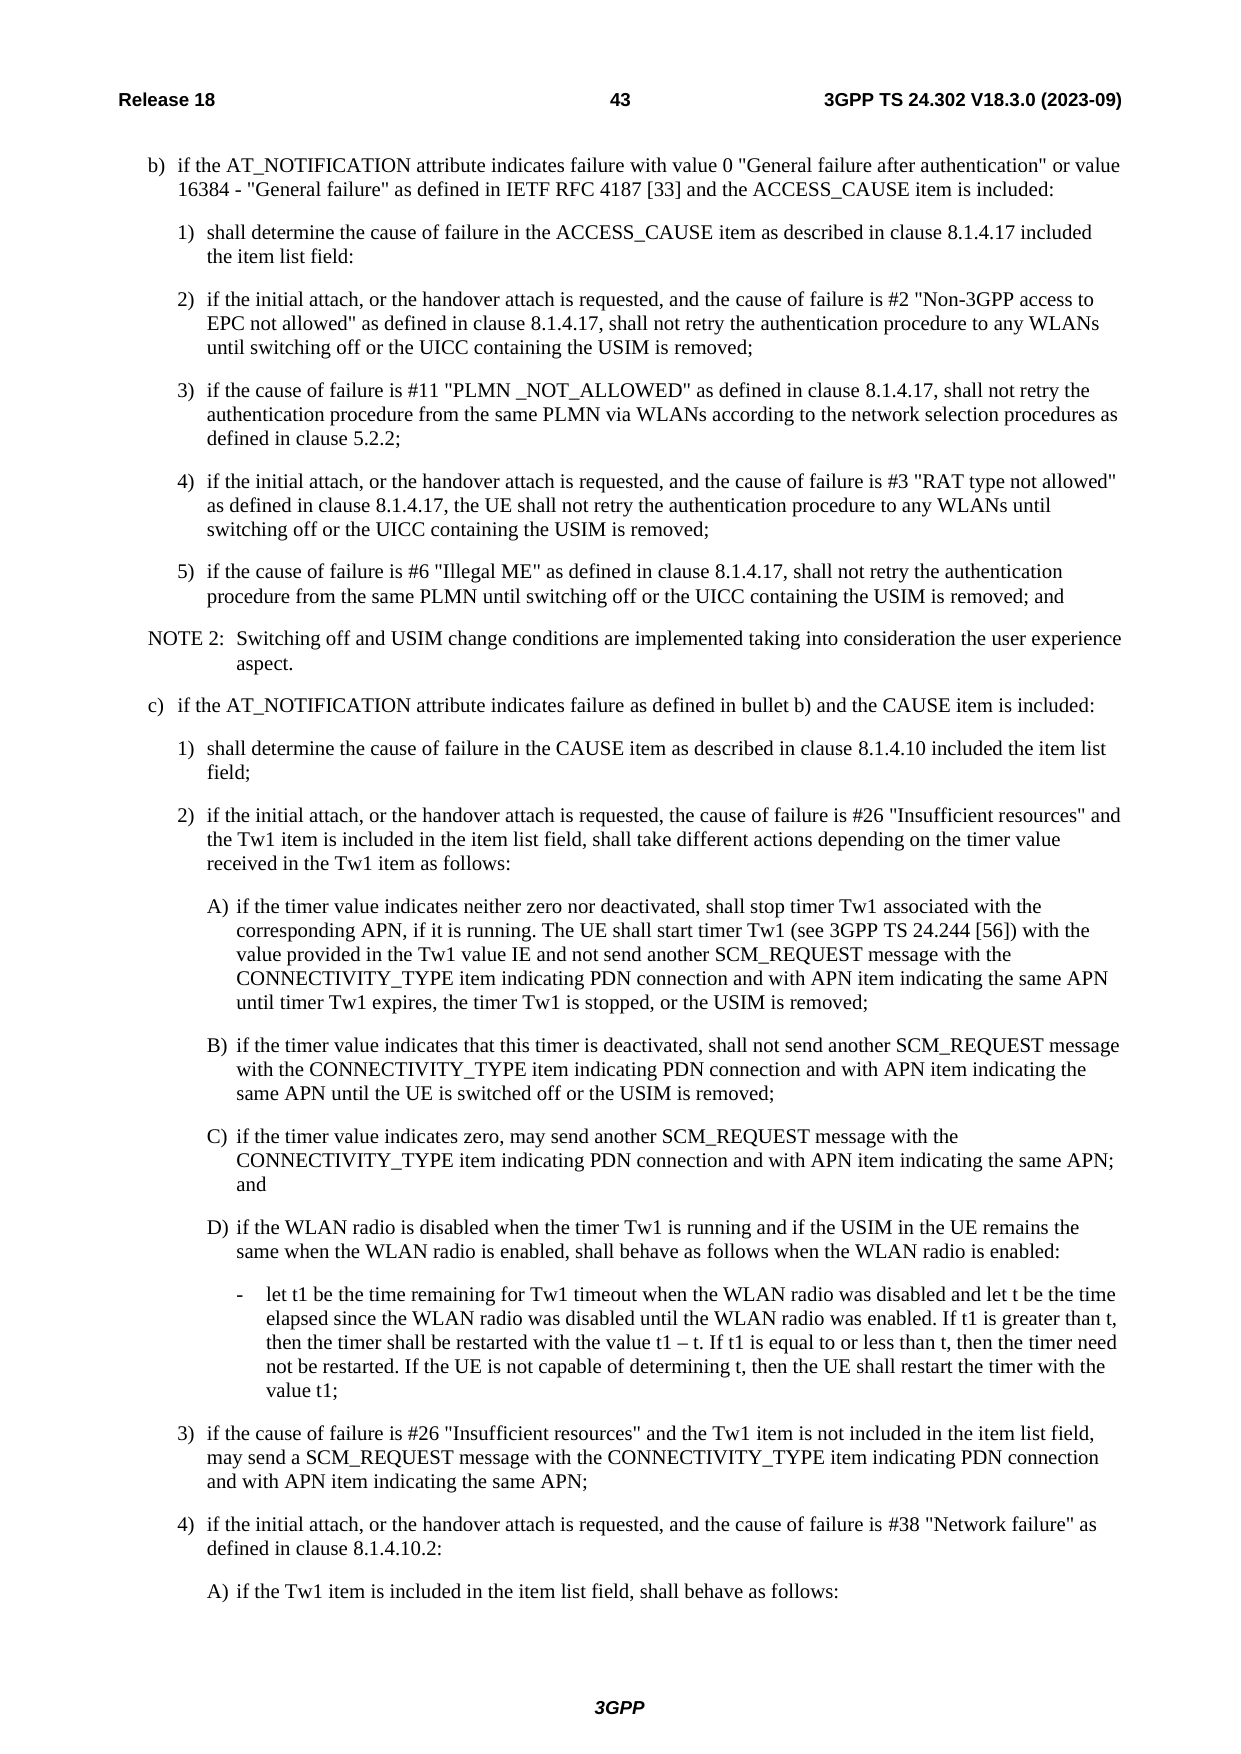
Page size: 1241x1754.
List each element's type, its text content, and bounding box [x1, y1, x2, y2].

text 1) shall determine the cause of failure in the CAUSE item as described in clause 8.1.4.10 included the item list field; [177, 736, 1122, 784]
text 2) if the initial attach, or the handover attach is requested, the cause of failure is #26 "Insufficient resources" and the Tw1 item is included in the item list field, shall take different actions depending on the timer value received in the Tw1 item as follows: [177, 803, 1122, 875]
text 3) if the cause of failure is #26 "Insufficient resources" and the Tw1 item is not included in the item list field, may send a SCM_REQUEST message with the CONNECTIVITY_TYPE item indicating PDN connection and with APN item indicating the same APN; [177, 1421, 1122, 1493]
text 3) if the cause of failure is #11 "PLMN _NOT_ALLOWED" as defined in clause 8.1.4.17, shall not retry the authentication procedure from the same PLMN via WLANs according to the network selection procedures as defined in clause 5.2.2; [177, 378, 1122, 450]
text 5) if the cause of failure is #6 "Illegal ME" as defined in clause 8.1.4.17, shall not retry the authentication procedure from the same PLMN until switching off or the UICC containing the USIM is removed; and [177, 559, 1122, 608]
text c) if the AT_NOTIFICATION attribute indicates failure as defined in bullet b) and the CAUSE item is included: [148, 693, 1122, 717]
text A) if the Tw1 item is included in the item list field, shall behave as follows: [207, 1578, 1122, 1603]
text 1) shall determine the cause of failure in the ACCESS_CAUSE item as described in clause 8.1.4.17 included the item list field: [177, 220, 1122, 268]
text D) if the WLAN radio is disabled when the timer Tw1 is running and if the USIM in the UE remains the same when the WLAN radio is enabled, shall behave as follows when the WLAN radio is enabled: [207, 1215, 1122, 1263]
text 4) if the initial attach, or the handover attach is requested, and the cause of failure is #3 "RAT type not allowed" as defined in clause 8.1.4.17, the UE shall not retry the authentication procedure to any WLANs until switching off or the UICC containing the USIM is removed; [177, 468, 1122, 541]
text C) if the timer value indicates zero, may send another SCM_REQUEST message with the CONNECTIVITY_TYPE item indicating PDN connection and with APN item indicating the same APN; and [207, 1124, 1122, 1196]
text B) if the timer value indicates that this timer is deactivated, shall not send another SCM_REQUEST message with the CONNECTIVITY_TYPE item indicating PDN connection and with APN item indicating the same APN until the UE is switched off or the USIM is removed; [207, 1033, 1122, 1105]
text 2) if the initial attach, or the handover attach is requested, and the cause of failure is #2 "Non-3GPP access to EPC not allowed" as defined in clause 8.1.4.17, shall not retry the authentication procedure to any WLANs until switching off or the UICC containing the USIM is removed; [177, 287, 1122, 359]
text NOTE 2: Switching off and USIM change conditions are implemented taking into consideration the user experience aspect. [148, 626, 1122, 674]
text 4) if the initial attach, or the handover attach is requested, and the cause of failure is #38 "Network failure" as defined in clause 8.1.4.10.2: [177, 1512, 1122, 1560]
text b) if the AT_NOTIFICATION attribute indicates failure with value 0 "General failure after authentication" or value 16384 - "General failure" as defined in IETF RFC 4187 [33] and the ACCESS_CAUSE item is included: [148, 153, 1122, 201]
text A) if the timer value indicates neither zero nor deactivated, shall stop timer Tw1 associated with the corresponding APN, if it is running. The UE shall start timer Tw1 (see 3GPP TS 24.244 [56]) with the value provided in the Tw1 value IE and not send another SCM_REQUEST message with the CONNECTIVITY_TYPE item indicating PDN connection and with APN item indicating the same APN until timer Tw1 expires, the timer Tw1 is stopped, or the USIM is removed; [207, 894, 1122, 1014]
text - let t1 be the time remaining for Tw1 timeout when the WLAN radio was disabled and let t be the time elapsed since the WLAN radio was disabled until the WLAN radio was enabled. If t1 is greater than t, then the timer shall be restarted with the value t1 – t. If t1 is equal to or less than t, then the timer need not be restarted. If the UE is not capable of determining t, then the UE shall restart the timer with the value t1; [236, 1282, 1122, 1402]
